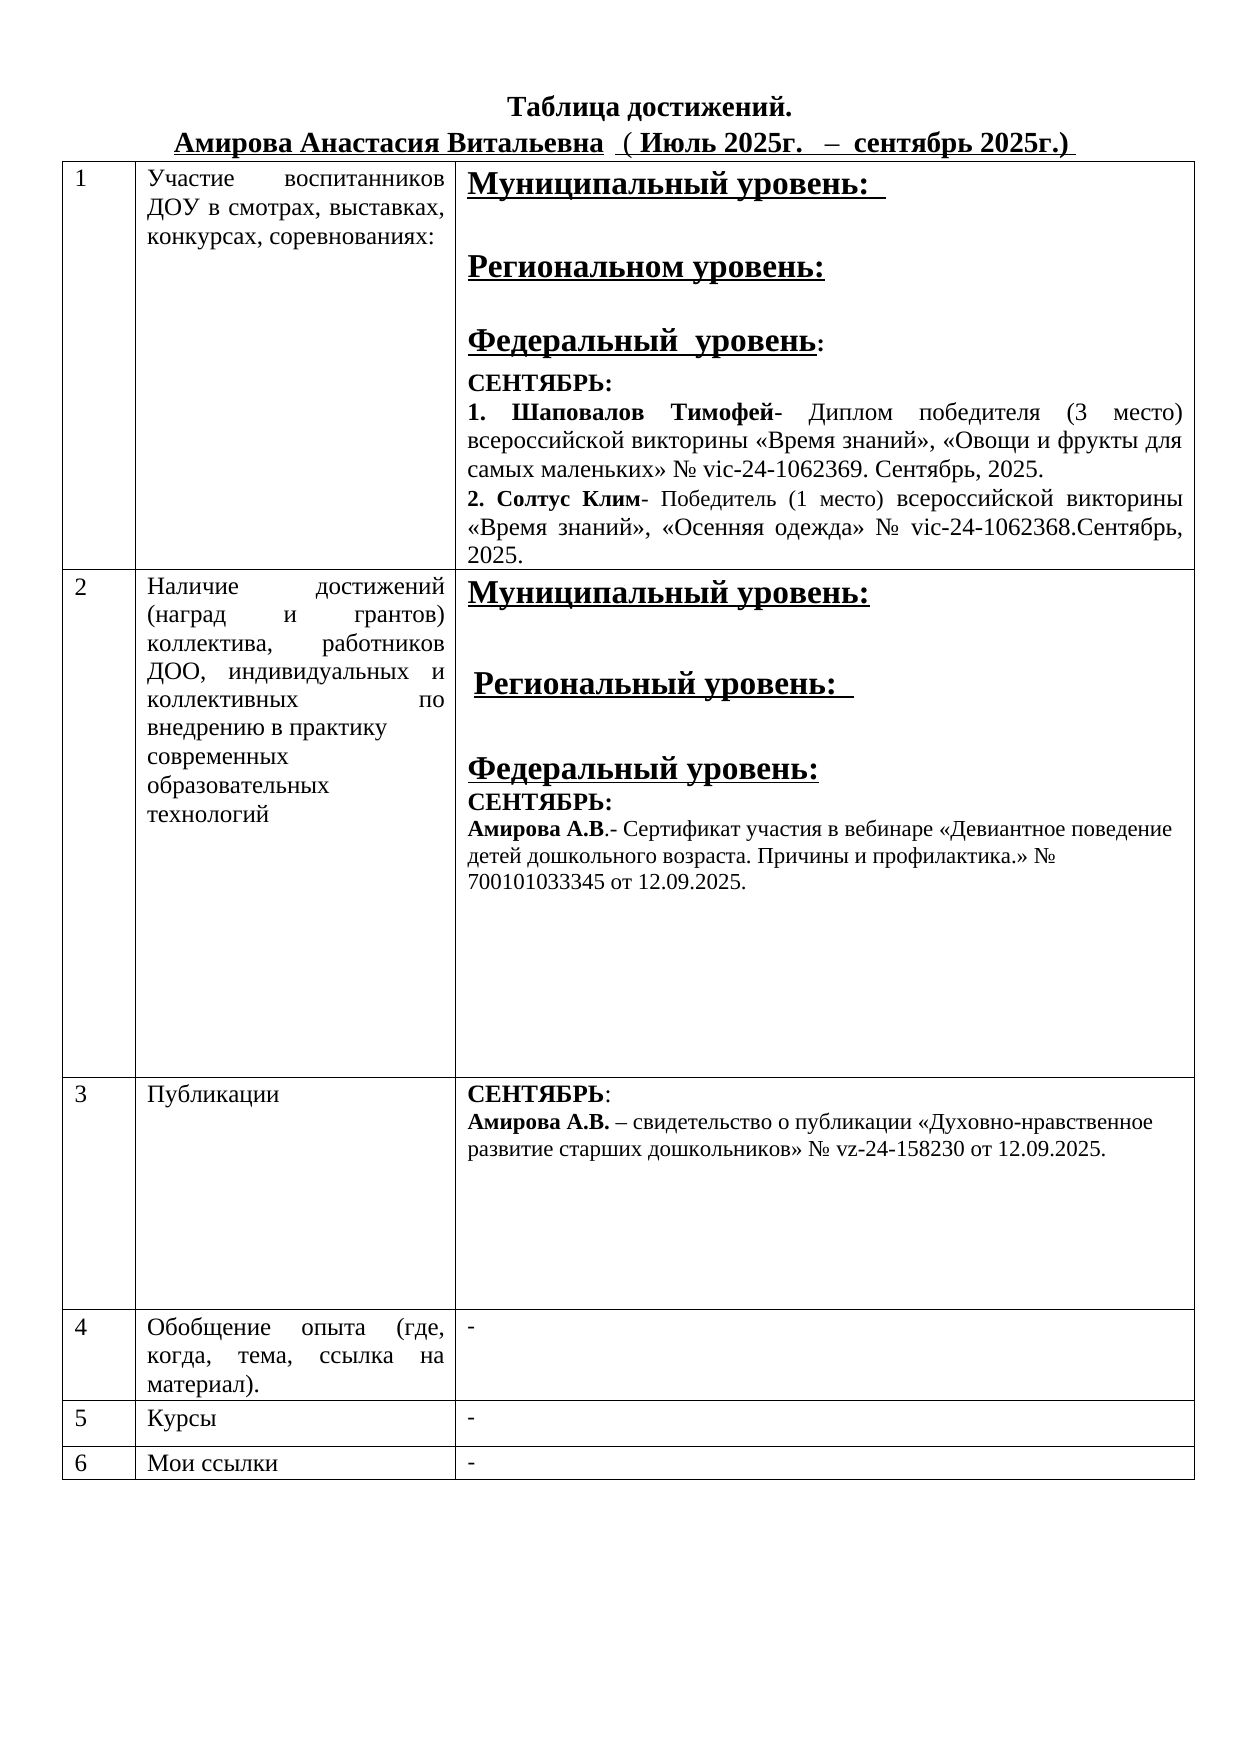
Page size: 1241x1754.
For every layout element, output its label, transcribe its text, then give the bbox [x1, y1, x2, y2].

table_header 1 [63, 162, 135, 569]
table_cell Муниципальный уровень: Региональный уровень: Федеральный уровень: СЕНТЯБРЬ: Амирова А.В.- Сертификат участия в вебинаре «Девиантное поведение детей дошкольного возраста. Причины и профилактика.» № 700101033345 от 12.09.2025. [456, 570, 1194, 1077]
table_cell 3 [63, 1078, 135, 1309]
table_cell Наличие достижений (наград и грантов) коллектива, работников ДОО, индивидуальных и коллективных по внедрению в практику современных образовательных технологий [136, 570, 455, 1077]
table_cell 4 [63, 1310, 135, 1400]
text Таблица достижений. [148, 89, 1152, 122]
table_cell Курсы [136, 1401, 455, 1446]
table_cell СЕНТЯБРЬ: Амирова А.В. – свидетельство о публикации «Духовно-нравственное развитие старших дошкольников» № vz-24-158230 от 12.09.2025. [456, 1078, 1194, 1309]
table_cell 5 [63, 1401, 135, 1446]
table_header Участие воспитанников ДОУ в смотрах, выставках, конкурсах, соревнованиях: [136, 162, 455, 569]
table_cell - [456, 1447, 1194, 1479]
table_cell - [456, 1310, 1194, 1400]
table_cell - [456, 1401, 1194, 1446]
table_cell Мои ссылки [136, 1447, 455, 1479]
table_header Муниципальный уровень: Региональном уровень: Федеральный уровень: СЕНТЯБРЬ: 1. Шаповалов Тимофей- Диплом победителя (3 место) всероссийской викторины «Время знаний», «Овощи и фрукты для самых маленьких» № vic-24-1062369. Сентябрь, 2025. 2. Солтус Клим- Победитель (1 место) всероссийской викторины «Время знаний», «Осенняя одежда» № vic-24-1062368.Сентябрь, 2025. [456, 162, 1194, 569]
table_cell Публикации [136, 1078, 455, 1309]
table_cell Обобщение опыта (где, когда, тема, ссылка на материал). [136, 1310, 455, 1400]
table_cell 6 [63, 1447, 135, 1479]
text Амирова Анастасия Витальевна ( Июль 2025г. – сентябрь 2025г.) [174, 125, 1152, 158]
table_cell 2 [63, 570, 135, 1077]
